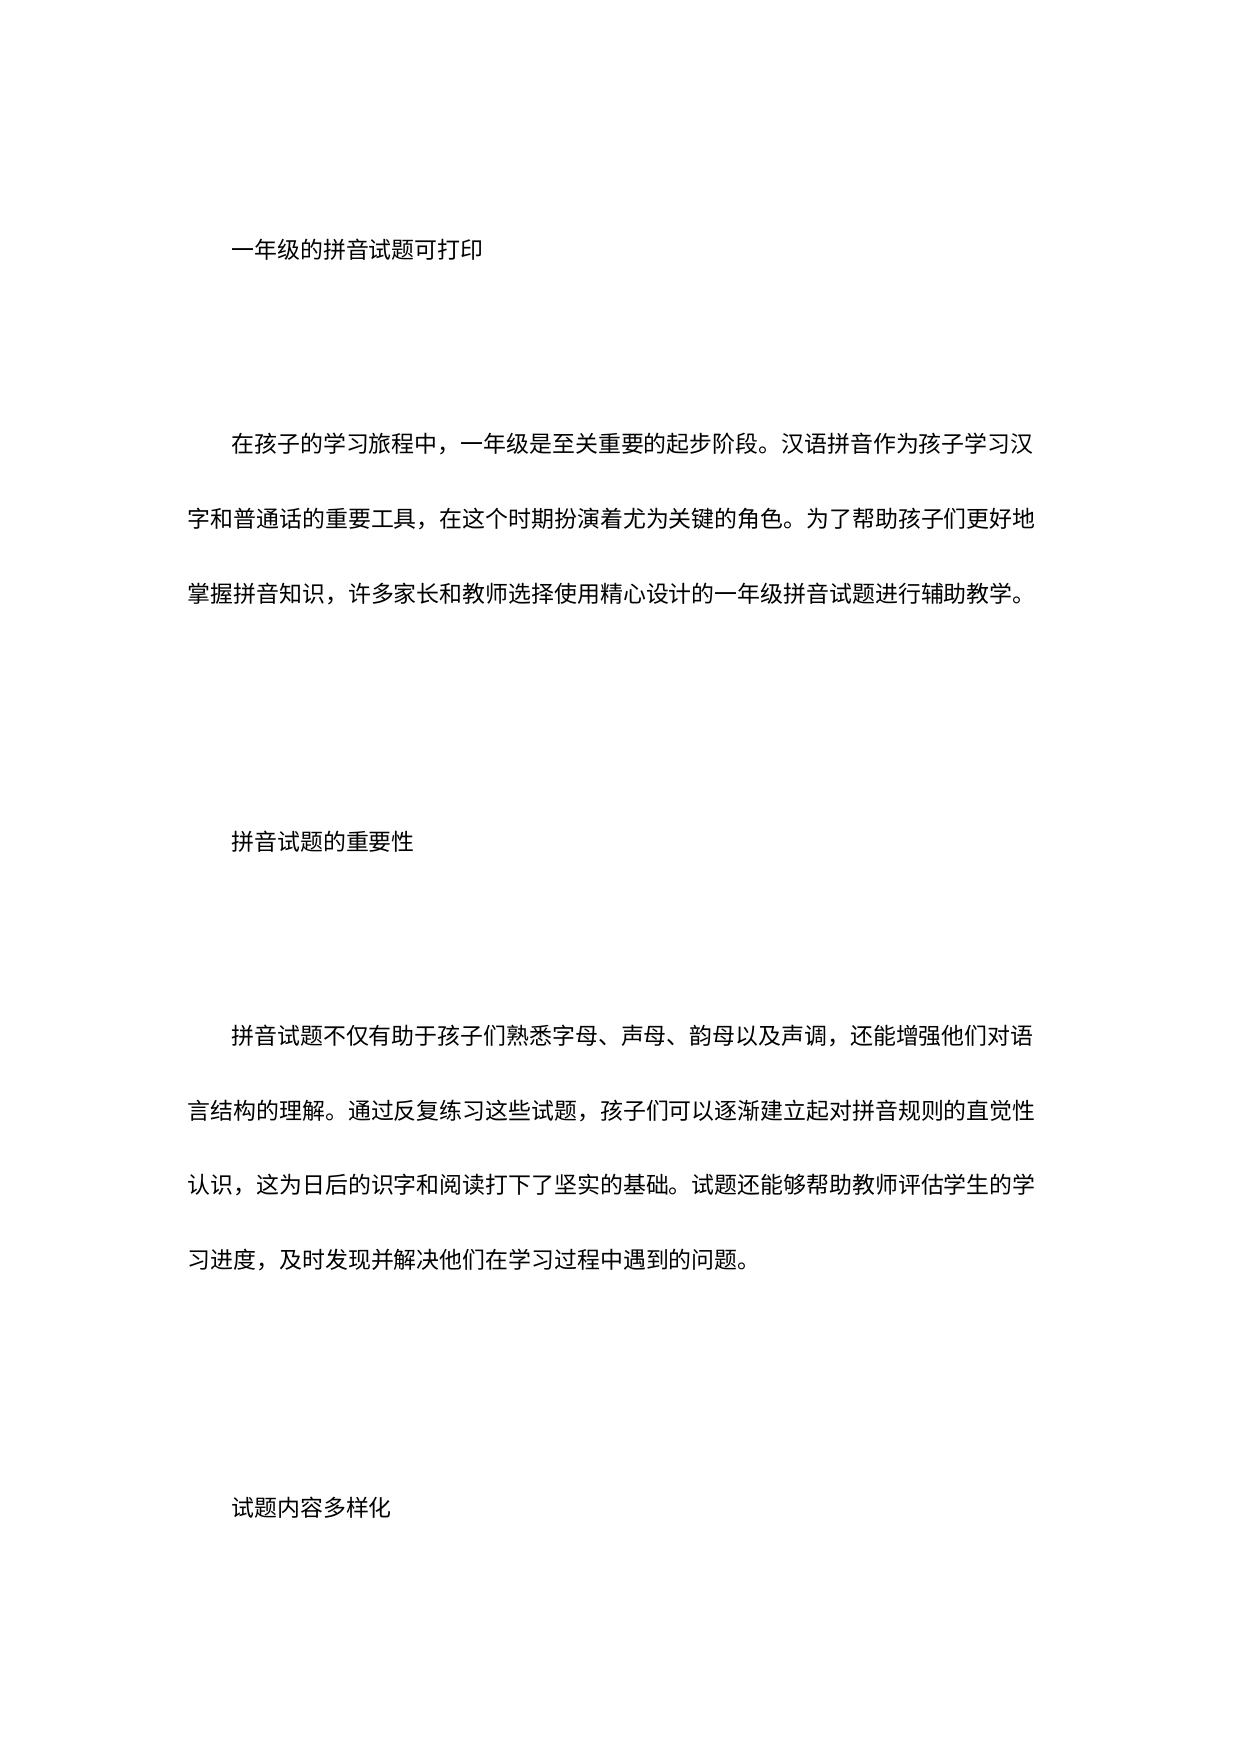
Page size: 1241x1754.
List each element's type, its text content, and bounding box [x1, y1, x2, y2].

text 在孩子的学习旅程中，一年级是至关重要的起步阶段。汉语拼音作为孩子学习汉字和普通话的重要工具，在这个时期扮演着尤为关键的角色。为了帮助孩子们更好地掌握拼音知识，许多家长和教师选择使用精心设计的一年级拼音试题进行辅助教学。 [187, 410, 1053, 624]
text 一年级的拼音试题可打印 [187, 216, 1053, 281]
text 拼音试题的重要性 [187, 808, 1053, 873]
text 试题内容多样化 [187, 1474, 1053, 1539]
text 拼音试题不仅有助于孩子们熟悉字母、声母、韵母以及声调，还能增强他们对语言结构的理解。通过反复练习这些试题，孩子们可以逐渐建立起对拼音规则的直觉性认识，这为日后的识字和阅读打下了坚实的基础。试题还能够帮助教师评估学生的学习进度，及时发现并解决他们在学习过程中遇到的问题。 [187, 1002, 1053, 1291]
